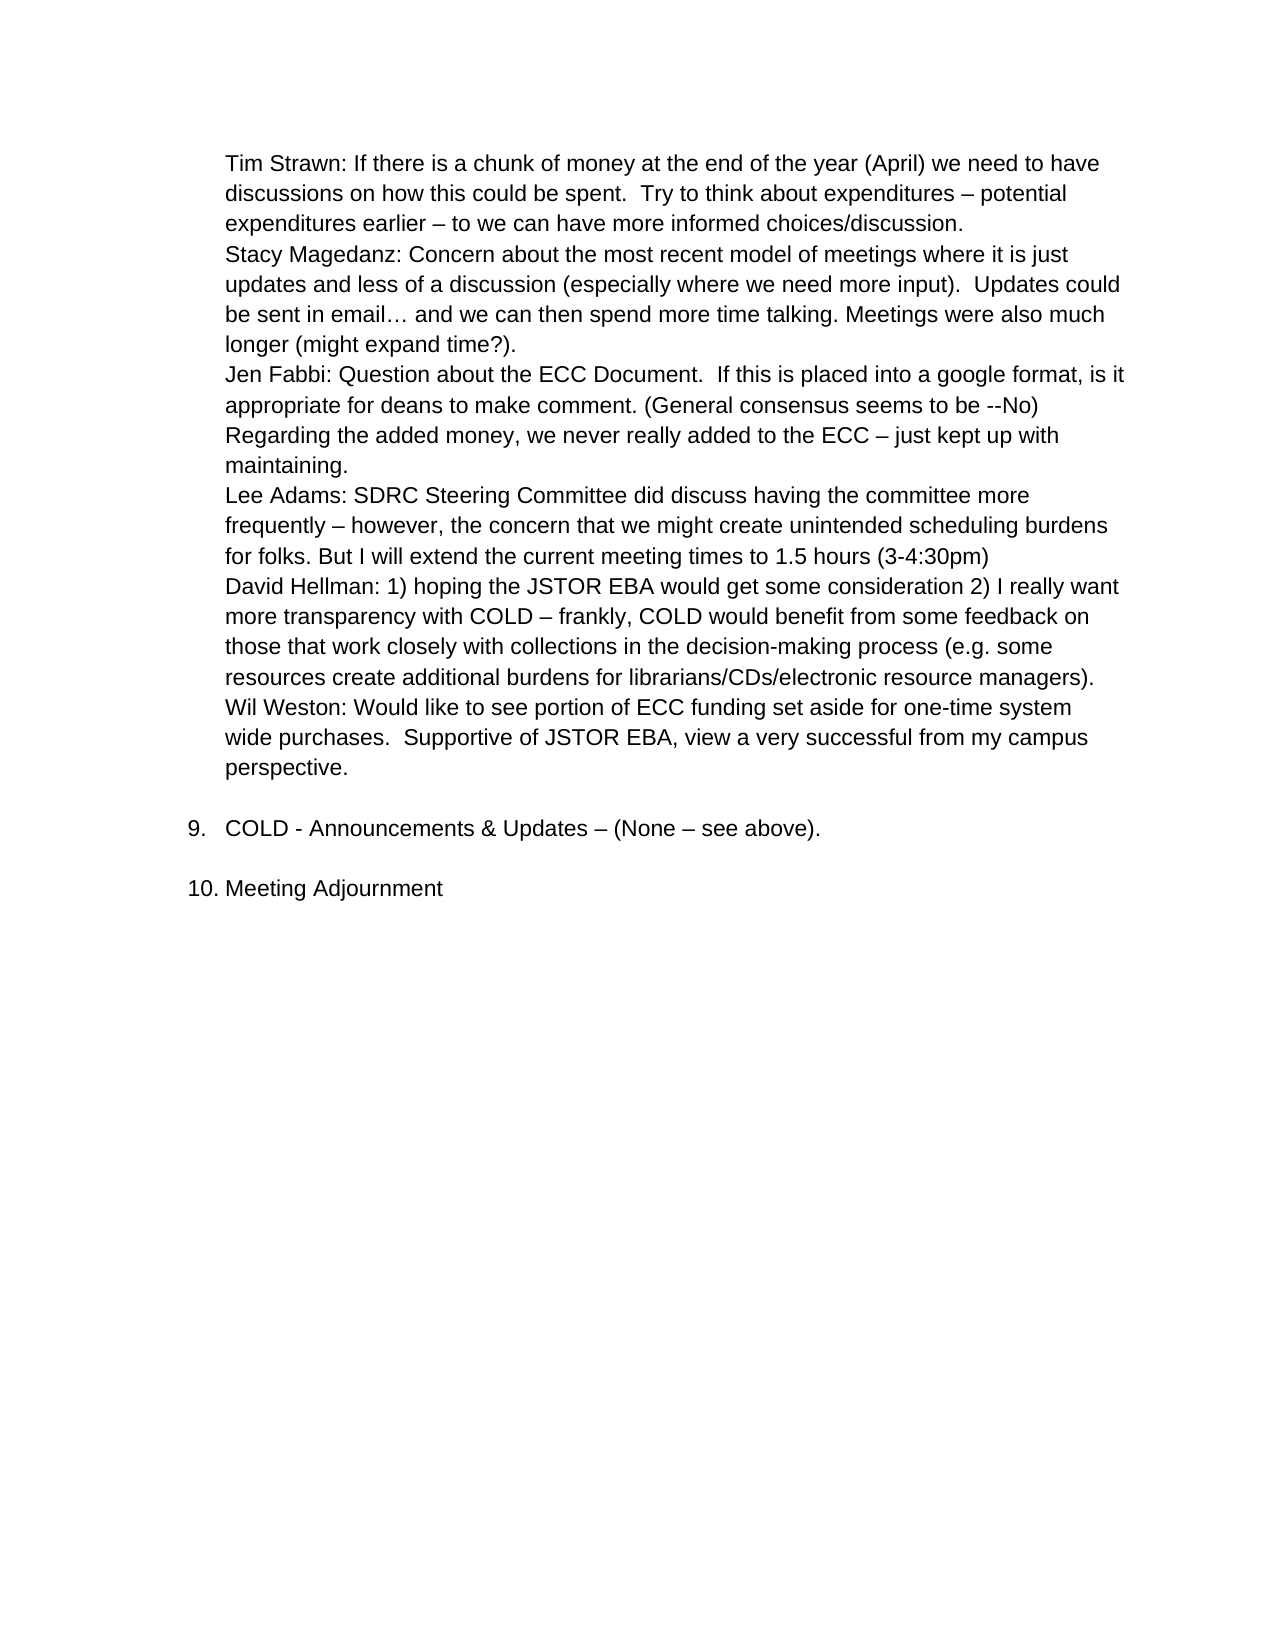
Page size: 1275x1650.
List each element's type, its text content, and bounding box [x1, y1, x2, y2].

text Tim Strawn: If there is a chunk of money at the end of the year (April) we need to have discussions on how this could be spent. Try to think about expenditures – potential expenditures earlier – to we can have more informed choices/discussion. [225, 150, 1125, 237]
text Lee Adams: SDRC Steering Committee did discuss having the committee more frequently – however, the concern that we might create unintended scheduling burdens for folks. But I will extend the current meeting times to 1.5 hours (3-4:30pm) [225, 482, 1125, 569]
list COLD - Announcements & Updates – (None – see above). [187, 814, 1125, 841]
text David Hellman: 1) hoping the JSTOR EBA would get some consideration 2) I really want more transparency with COLD – frankly, COLD would benefit from some feedback on those that work closely with collections in the decision-making process (e.g. some resources create additional burdens for librarians/CDs/electronic resource managers). [225, 573, 1125, 690]
text Stacy Magedanz: Concern about the most recent model of meetings where it is just updates and less of a discussion (especially where we need more input). Updates could be sent in email… and we can then spend more time talking. Meetings were also much longer (might expand time?). [225, 241, 1125, 358]
text Wil Weston: Would like to see portion of ECC funding set aside for one-time system wide purchases. Supportive of JSTOR EBA, view a very successful from my campus perspective. [225, 694, 1125, 781]
text Jen Fabbi: Question about the ECC Document. If this is placed into a google format, is it appropriate for deans to make comment. (General consensus seems to be --No) Regarding the added money, we never really added to the ECC – just kept up with maintaining. [225, 361, 1125, 478]
list Meeting Adjournment [187, 875, 1125, 901]
